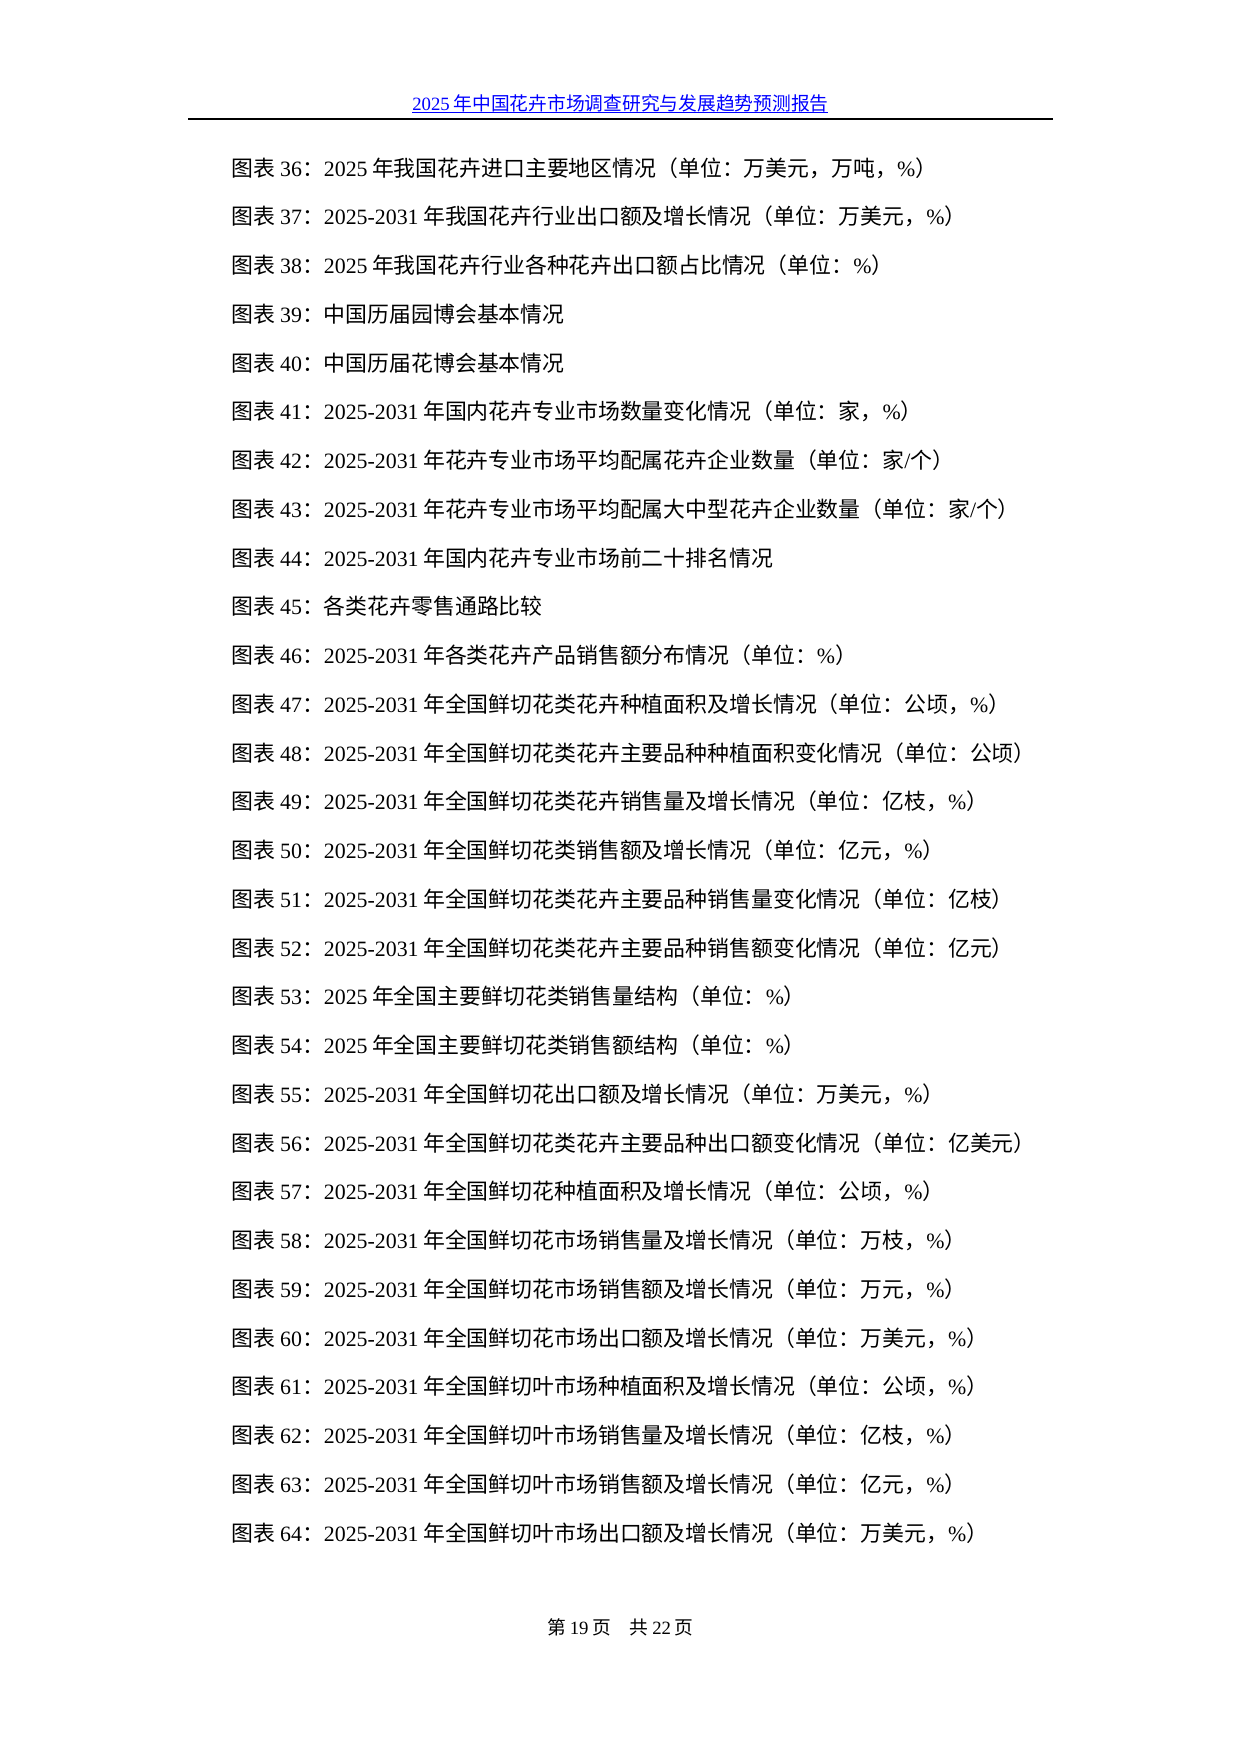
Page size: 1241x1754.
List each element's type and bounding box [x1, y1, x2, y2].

text [187, 150, 1053, 1548]
